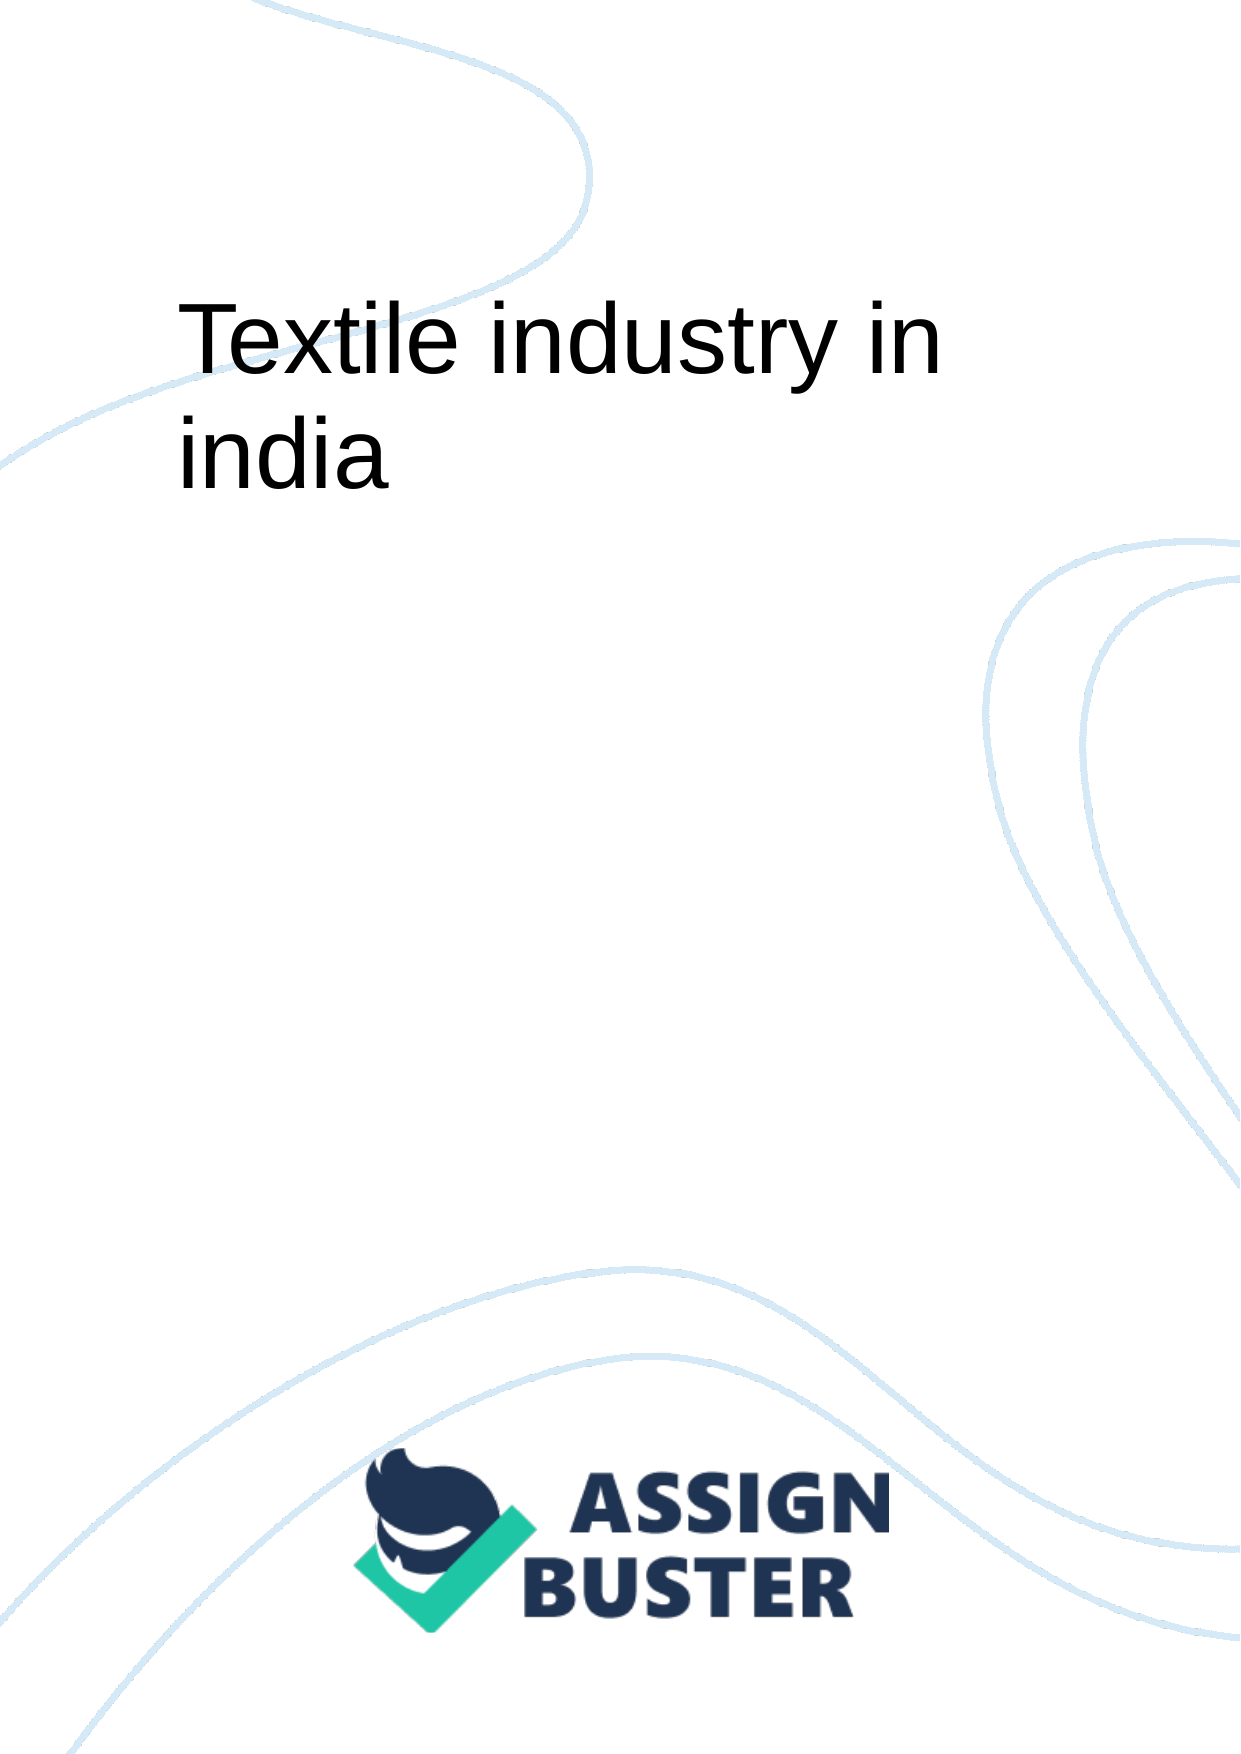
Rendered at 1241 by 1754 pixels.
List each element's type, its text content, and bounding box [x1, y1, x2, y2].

picture [0, 0, 1241, 1754]
subtitle Textile industry in india [177, 279, 1152, 509]
